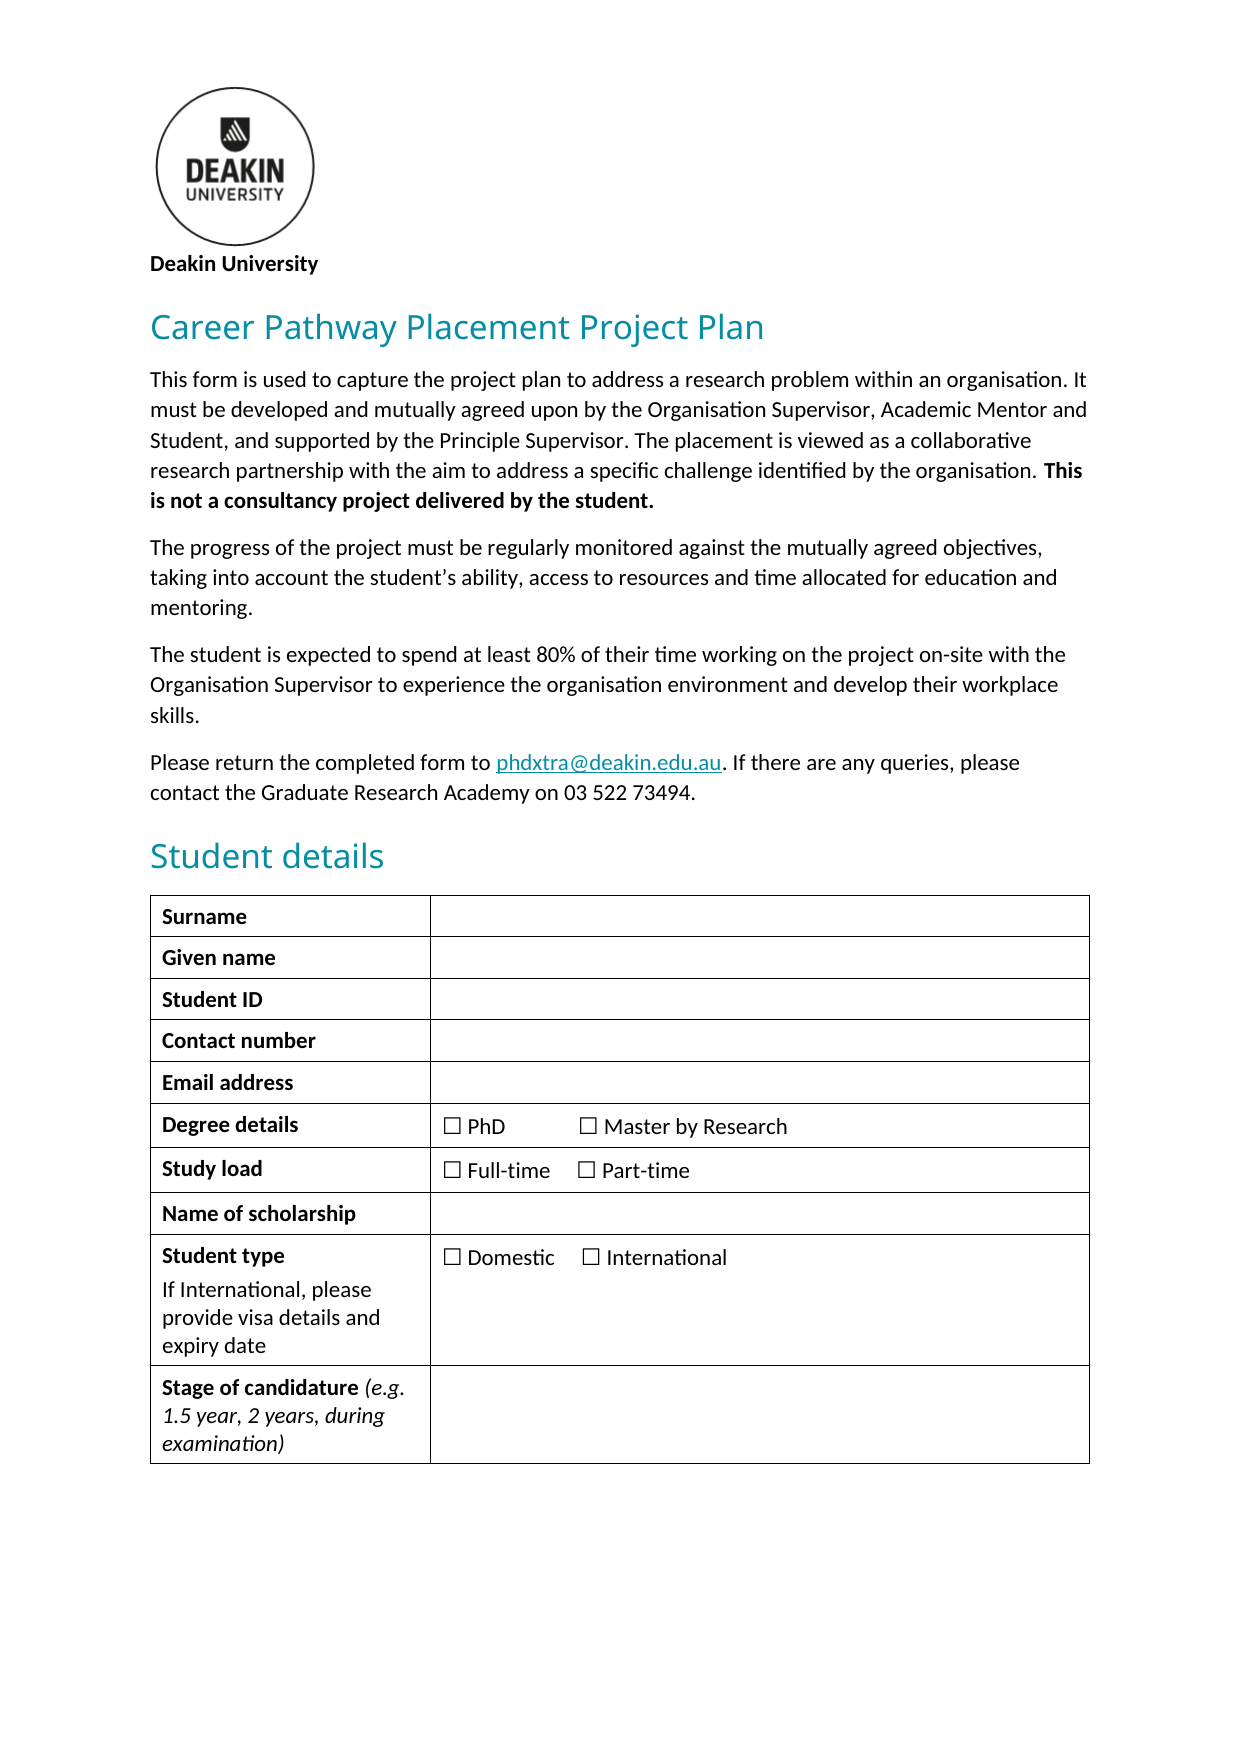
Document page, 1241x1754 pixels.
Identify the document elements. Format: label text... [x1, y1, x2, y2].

text The progress of the project must be regularly monitored against the mutually agreed objectives, taking into account the student’s ability, access to resources and time allocated for education and mentoring. [150, 533, 1090, 622]
table_cell Stage of candidature (e.g. 1.5 year, 2 years, during examination) [151, 1366, 430, 1463]
text Deakin University [150, 249, 1090, 277]
picture [150, 73, 331, 249]
table_cell Given name [151, 937, 430, 978]
table_header Surname [151, 896, 430, 936]
table_cell [431, 1062, 1089, 1102]
text Please return the completed form to phdxtra@deakin.edu.au. If there are any queries, please contact the Graduate Research Academy on 03 522 73494. [150, 748, 1090, 806]
table_cell Study load [151, 1148, 430, 1192]
table_cell Name of scholarship [151, 1193, 430, 1233]
table_cell Student type If International, please provide visa details and expiry date [151, 1235, 430, 1365]
table_cell [431, 1020, 1089, 1061]
table_cell Degree details [151, 1104, 430, 1147]
table_cell Contact number [151, 1020, 430, 1061]
table_cell Student ID [151, 979, 430, 1019]
table_cell Domestic International [431, 1235, 1089, 1365]
table_cell PhD Master by Research [431, 1104, 1089, 1147]
table_cell Email address [151, 1062, 430, 1102]
table_cell [431, 1366, 1089, 1463]
table_header [431, 896, 1089, 936]
subtitle Student details [150, 833, 1090, 878]
table_cell [431, 937, 1089, 978]
text This form is used to capture the project plan to address a research problem within an organisation. It must be developed and mutually agreed upon by the Organisation Supervisor, Academic Mentor and Student, and supported by the Principle Supervisor. The placement is viewed as a collaborative research partnership with the aim to address a specific challenge identified by the organisation. This is not a consultancy project delivered by the student. [150, 365, 1090, 514]
subtitle Career Pathway Placement Project Plan [150, 304, 1090, 349]
table_cell Full-time Part-time [431, 1148, 1089, 1192]
table_cell [431, 979, 1089, 1019]
table_cell [431, 1193, 1089, 1233]
text The student is expected to spend at least 80% of their time working on the project on-site with the Organisation Supervisor to experience the organisation environment and develop their workplace skills. [150, 640, 1090, 729]
